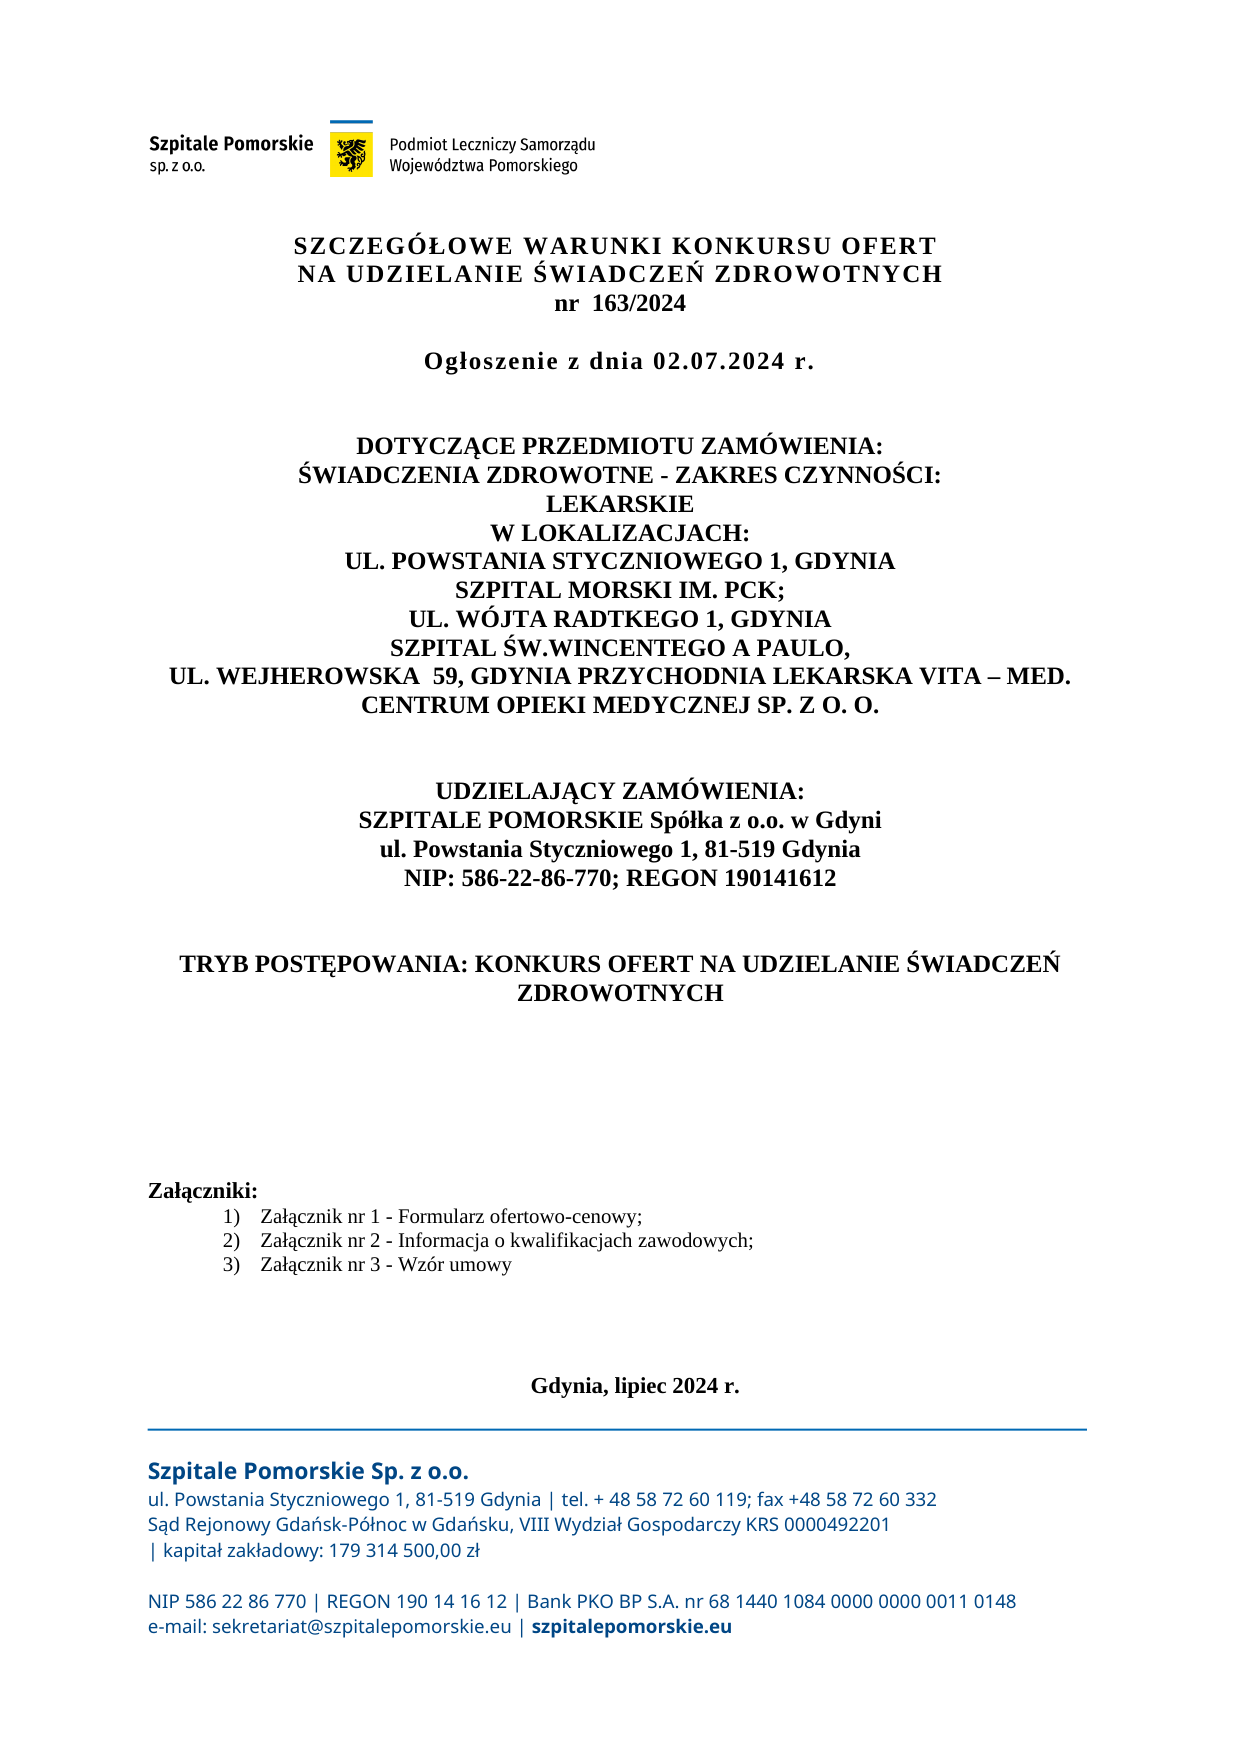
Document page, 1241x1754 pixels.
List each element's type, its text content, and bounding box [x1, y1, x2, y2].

text Ogłoszenie z dnia 02.07.2024 r. [148, 317, 1093, 403]
text ŚWIADCZENIA ZDROWOTNE - ZAKRES CZYNNOŚCI: [148, 460, 1093, 489]
list Załącznik nr 3 - Wzór umowy [223, 1252, 1093, 1276]
text SZCZEGÓŁOWE WARUNKI KONKURSU OFERT NA UDZIELANIE ŚWIADCZEŃ ZDROWOTNYCH [148, 231, 1093, 288]
picture [147, 118, 596, 178]
text Gdynia, lipiec 2024 r. [148, 1372, 1093, 1398]
text UL. WEJHEROWSKA 59, GDYNIA PRZYCHODNIA LEKARSKA VITA – MED. CENTRUM OPIEKI MEDYCZNEJ SP. Z O. O. [148, 661, 1093, 719]
text UDZIELAJĄCY ZAMÓWIENIA: [148, 776, 1093, 805]
text SZPITAL ŚW.WINCENTEGO A PAULO, [148, 633, 1093, 661]
text LEKARSKIE [148, 489, 1093, 518]
text SZPITALE POMORSKIE Spółka z o.o. w Gdyni ul. Powstania Styczniowego 1, 81-519 Gdynia NIP: 586-22-86-770; REGON 190141612 [148, 805, 1093, 891]
text UL. POWSTANIA STYCZNIOWEGO 1, GDYNIA [148, 546, 1093, 575]
text DOTYCZĄCE PRZEDMIOTU ZAMÓWIENIA: [148, 431, 1093, 460]
text Załączniki: [148, 1177, 1093, 1204]
list Załącznik nr 2 - Informacja o kwalifikacjach zawodowych; [223, 1228, 1093, 1252]
list Załącznik nr 1 - Formularz ofertowo-cenowy; [223, 1204, 1093, 1228]
text W LOKALIZACJACH: [148, 518, 1093, 546]
text nr 163/2024 [148, 288, 1093, 317]
text TRYB POSTĘPOWANIA: KONKURS OFERT NA UDZIELANIE ŚWIADCZEŃ ZDROWOTNYCH [148, 949, 1093, 1006]
text UL. WÓJTA RADTKEGO 1, GDYNIA [148, 604, 1093, 633]
text SZPITAL MORSKI IM. PCK; [148, 575, 1093, 604]
